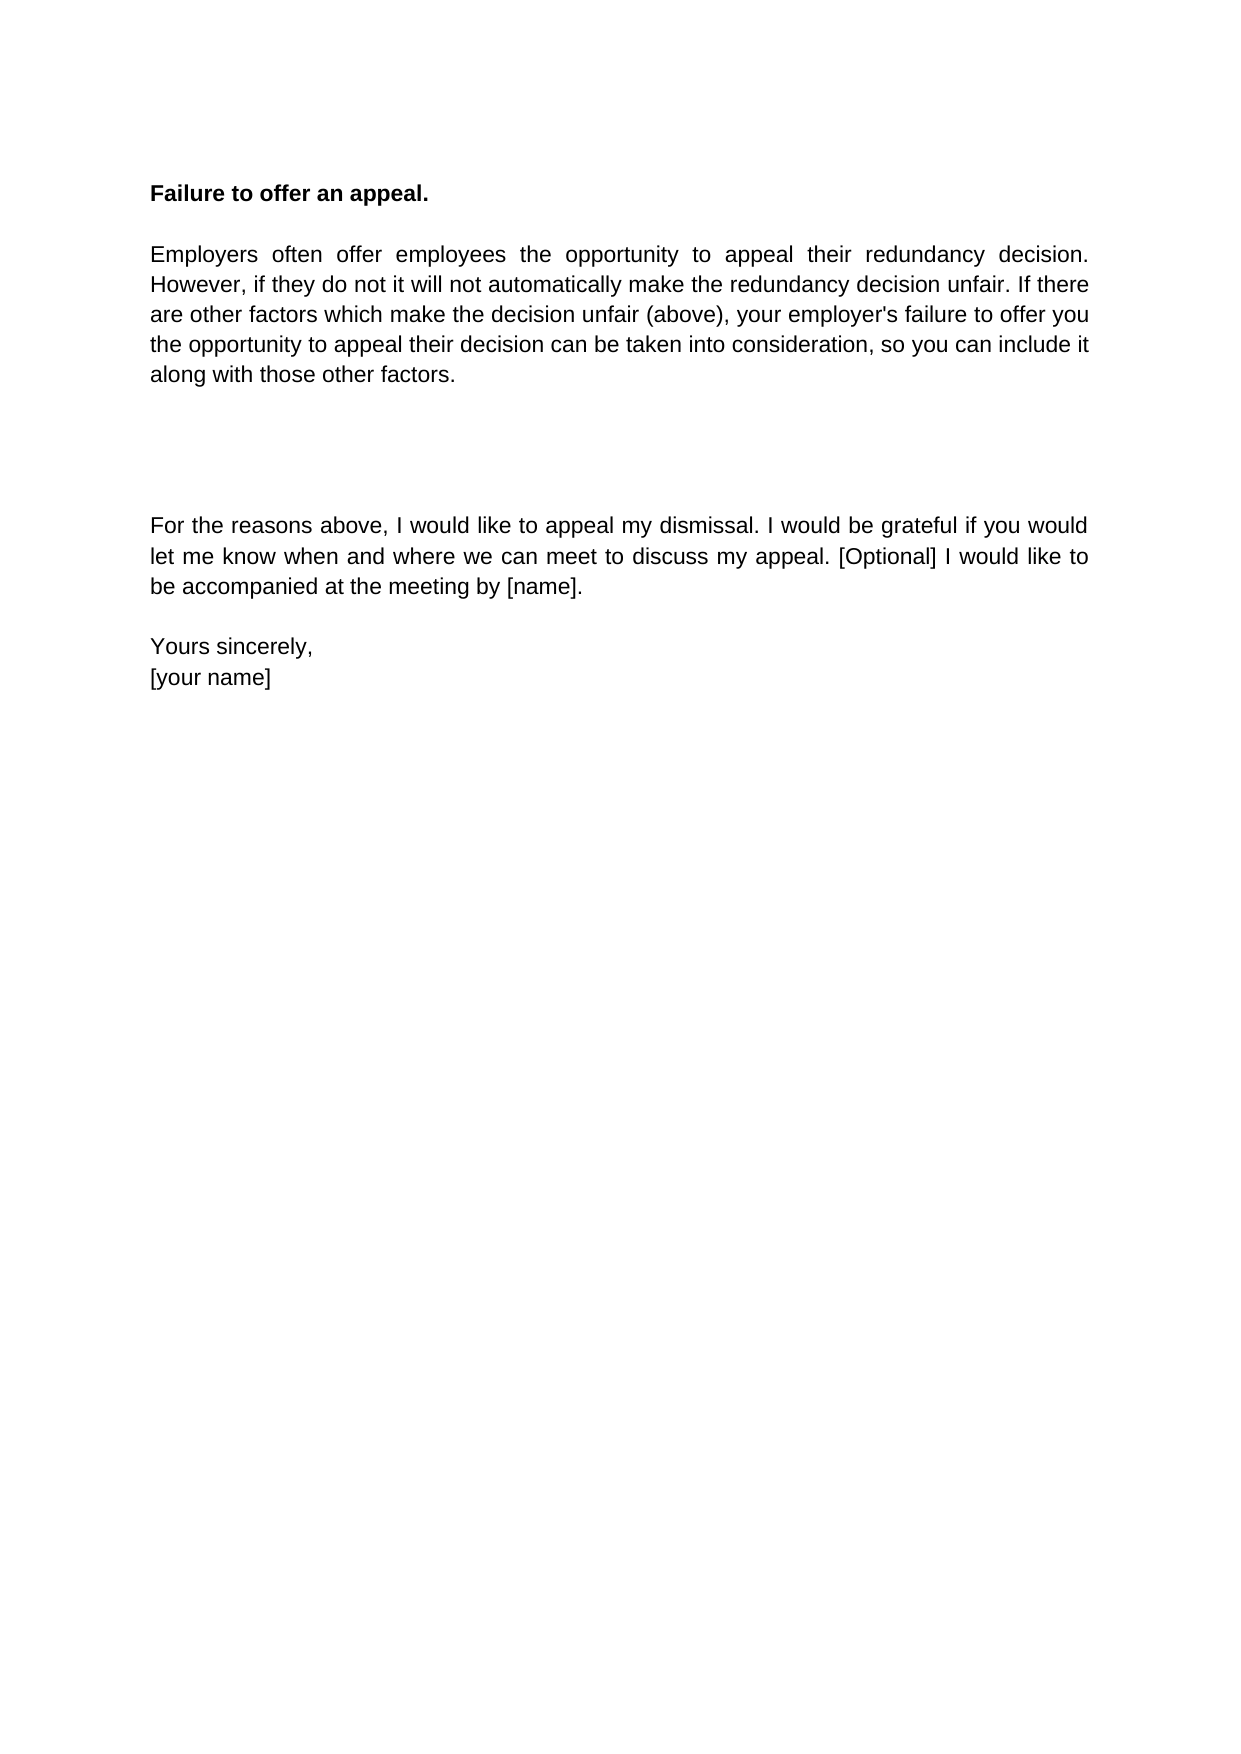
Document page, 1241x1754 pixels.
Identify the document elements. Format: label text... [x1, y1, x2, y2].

text [your name] [150, 663, 1090, 690]
text For the reasons above, I would like to appeal my dismissal. I would be grateful if you would let me know when and where we can meet to discuss my appeal. [Optional] I would like to be accompanied at the meeting by [name]. [150, 512, 1090, 599]
text Yours sincerely, [150, 633, 1090, 660]
text Failure to offer an appeal. [150, 180, 1090, 207]
text Employers often offer employees the opportunity to appeal their redundancy decision. However, if they do not it will not automatically make the redundancy decision unfair. If there are other factors which make the decision unfair (above), your employer's failure to offer you the opportunity to appeal their decision can be taken into consideration, so you can include it along with those other factors. [150, 241, 1090, 388]
